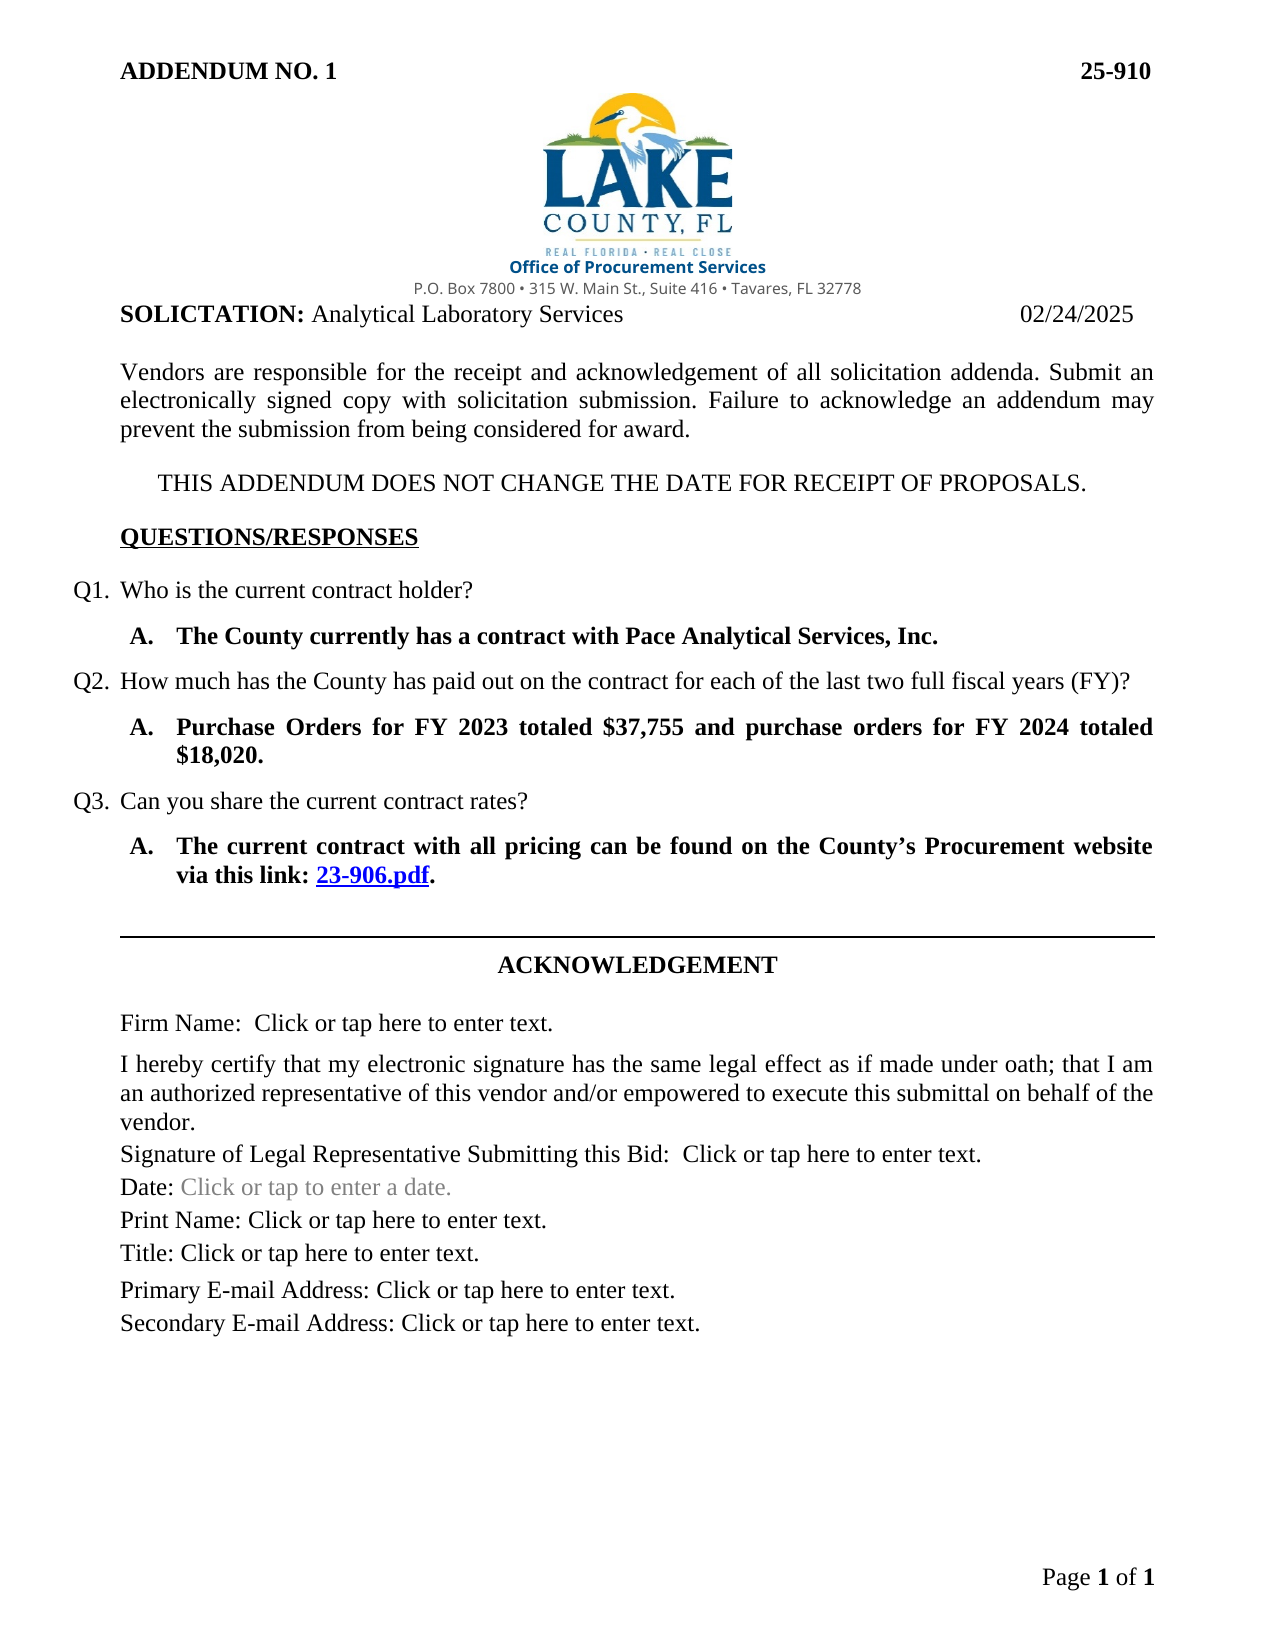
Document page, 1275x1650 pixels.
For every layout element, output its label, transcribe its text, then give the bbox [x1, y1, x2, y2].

list The current contract with all pricing can be found on the County’s Procurement website via this link: 23-906.pdf. [129, 831, 1155, 889]
text Vendors are responsible for the receipt and acknowledgement of all solicitation addenda. Submit an electronically signed copy with solicitation submission. Failure to acknowledge an addendum may prevent the submission from being considered for award. [120, 357, 1155, 443]
text Print Name: [120, 1205, 1155, 1234]
list Can you share the current contract rates? [73, 786, 1155, 815]
text Date: [120, 1172, 1155, 1201]
text I hereby certify that my electronic signature has the same legal effect as if made under oath; that I am an authorized representative of this vendor and/or empowered to execute this submittal on behalf of the vendor. [120, 1049, 1155, 1135]
text SOLICTATION: Analytical Laboratory Services 02/24/2025 [120, 299, 1155, 328]
text Office of Procurement Services [120, 255, 1155, 278]
picture [543, 93, 733, 256]
text Secondary E-mail Address: [120, 1308, 1155, 1337]
text THIS ADDENDUM DOES NOT CHANGE THE DATE FOR RECEIPT OF PROPOSALS. [157, 468, 1155, 497]
text ACKNOWLEDGEMENT [120, 950, 1155, 979]
text Signature of Legal Representative Submitting this Bid: [120, 1139, 1155, 1168]
list The County currently has a contract with Pace Analytical Services, Inc. [129, 621, 1155, 650]
text QUESTIONS/RESPONSES [120, 522, 1155, 551]
list Purchase Orders for FY 2023 totaled $37,755 and purchase orders for FY 2024 totaled $18,020. [129, 712, 1155, 769]
list Who is the current contract holder? [73, 576, 1155, 604]
text Title: [120, 1238, 1155, 1267]
text Primary E-mail Address: [120, 1275, 1155, 1304]
list How much has the County has paid out on the contract for each of the last two full fiscal years (FY)? [73, 666, 1155, 695]
text Firm Name: [120, 1008, 1155, 1037]
text P.O. Box 7800 • 315 W. Main St., Suite 416 • Tavares, FL 32778 [120, 278, 1155, 299]
